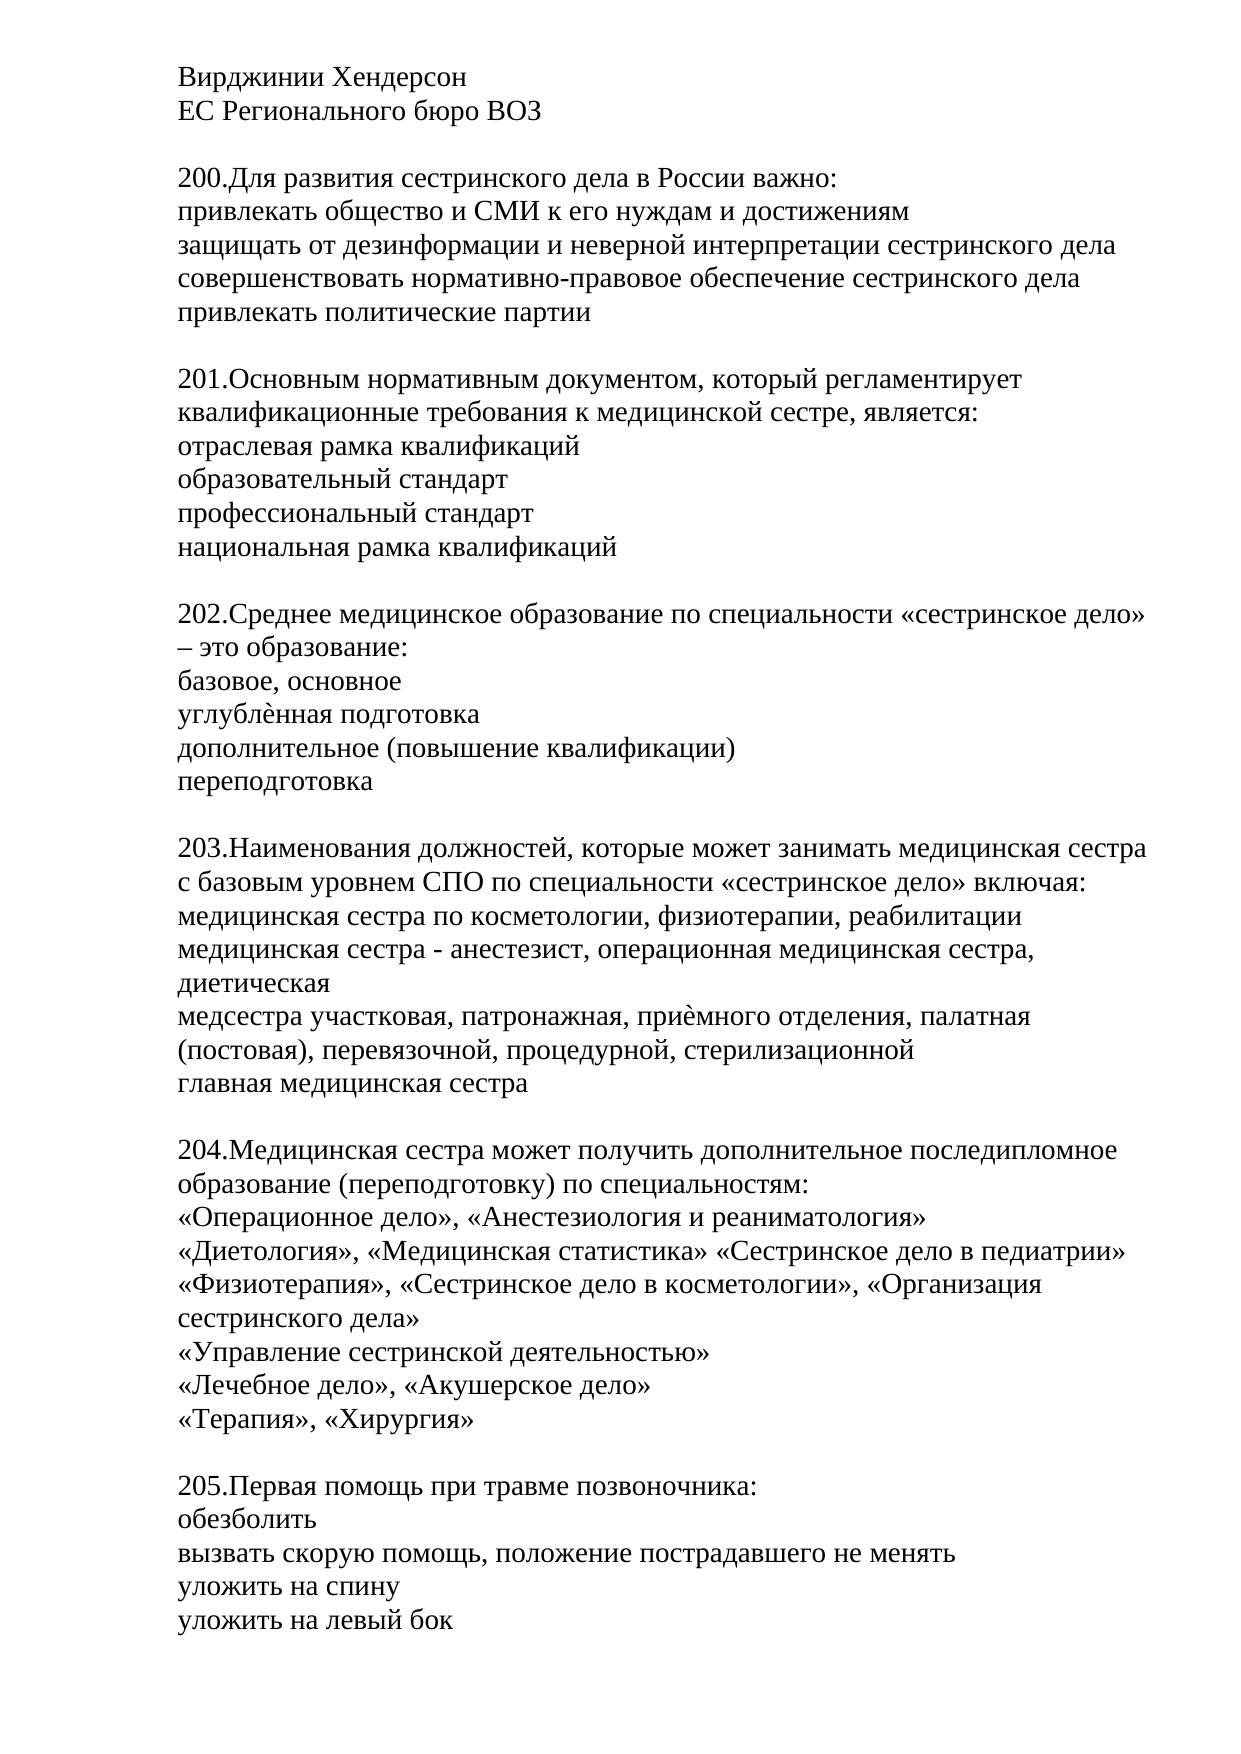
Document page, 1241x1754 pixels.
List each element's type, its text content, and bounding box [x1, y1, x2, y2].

text дополнительное (повышение квалификации) [177, 730, 1152, 763]
text Вирджинии Хендерсон [177, 59, 1152, 93]
text уложить на спину [177, 1568, 1152, 1602]
text «Операционное дело», «Анестезиология и реаниматология» [177, 1199, 1152, 1233]
text переподготовка [177, 763, 1152, 797]
text углублѐнная подготовка [177, 696, 1152, 730]
text совершенствовать нормативно-правовое обеспечение сестринского дела [177, 260, 1152, 294]
text 205.Первая помощь при травме позвоночника: [177, 1468, 1152, 1501]
text базовое, основное [177, 663, 1152, 696]
text образовательный стандарт [177, 462, 1152, 495]
text «Диетология», «Медицинская статистика» «Сестринское дело в педиатрии» [177, 1233, 1152, 1267]
text «Терапия», «Хирургия» [177, 1401, 1152, 1434]
text 200.Для развития сестринского дела в России важно: [177, 160, 1152, 193]
text обезболить [177, 1501, 1152, 1535]
text главная медицинская сестра [177, 1065, 1152, 1099]
text национальная рамка квалификаций [177, 529, 1152, 562]
text медсестра участковая, патронажная, приѐмного отделения, палатная (постовая), перевязочной, процедурной, стерилизационной [177, 998, 1152, 1065]
text отраслевая рамка квалификаций [177, 428, 1152, 462]
text 201.Основным нормативным документом, который регламентирует квалификационные требования к медицинской сестре, является: [177, 361, 1152, 428]
text «Лечебное дело», «Акушерское дело» [177, 1367, 1152, 1401]
text защищать от дезинформации и неверной интерпретации сестринского дела [177, 227, 1152, 260]
text 202.Среднее медицинское образование по специальности «сестринское дело» – это образование: [177, 596, 1152, 663]
text медицинская сестра по косметологии, физиотерапии, реабилитации [177, 898, 1152, 931]
text ЕС Регионального бюро ВОЗ [177, 93, 1152, 126]
text вызвать скорую помощь, положение пострадавшего не менять [177, 1535, 1152, 1568]
text медицинская сестра - анестезист, операционная медицинская сестра, диетическая [177, 931, 1152, 998]
text привлекать политические партии [177, 294, 1152, 327]
text 204.Медицинская сестра может получить дополнительное последипломное образование (переподготовку) по специальностям: [177, 1132, 1152, 1199]
text «Управление сестринской деятельностью» [177, 1334, 1152, 1367]
text уложить на левый бок [177, 1602, 1152, 1636]
text 203.Наименования должностей, которые может занимать медицинская сестра с базовым уровнем СПО по специальности «сестринское дело» включая: [177, 831, 1152, 898]
text профессиональный стандарт [177, 495, 1152, 529]
text привлекать общество и СМИ к его нуждам и достижениям [177, 193, 1152, 227]
text «Физиотерапия», «Сестринское дело в косметологии», «Организация сестринского дела» [177, 1267, 1152, 1334]
